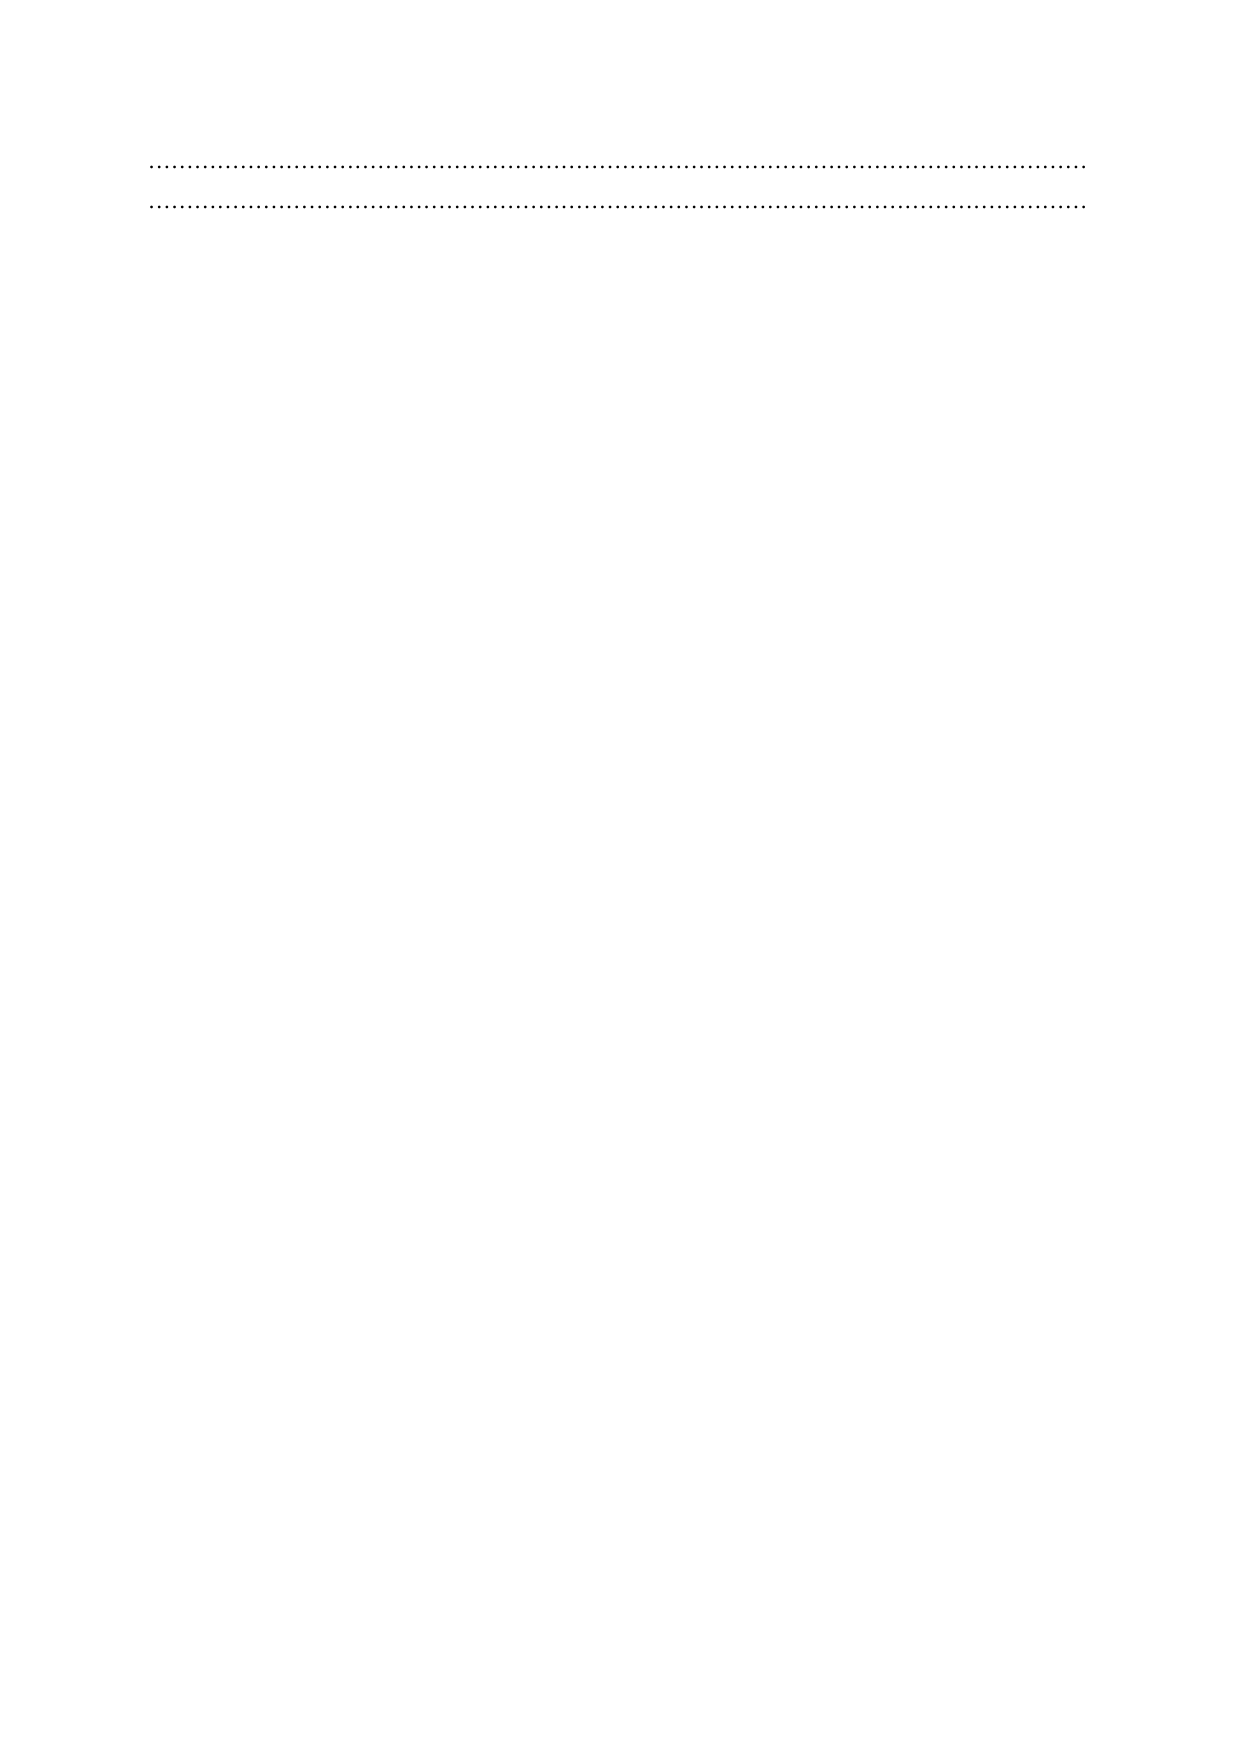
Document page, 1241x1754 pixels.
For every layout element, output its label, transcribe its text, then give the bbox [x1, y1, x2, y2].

text ………………………………………………………………………………………………………………………………………………………………………………………………………………………… [148, 148, 1093, 213]
